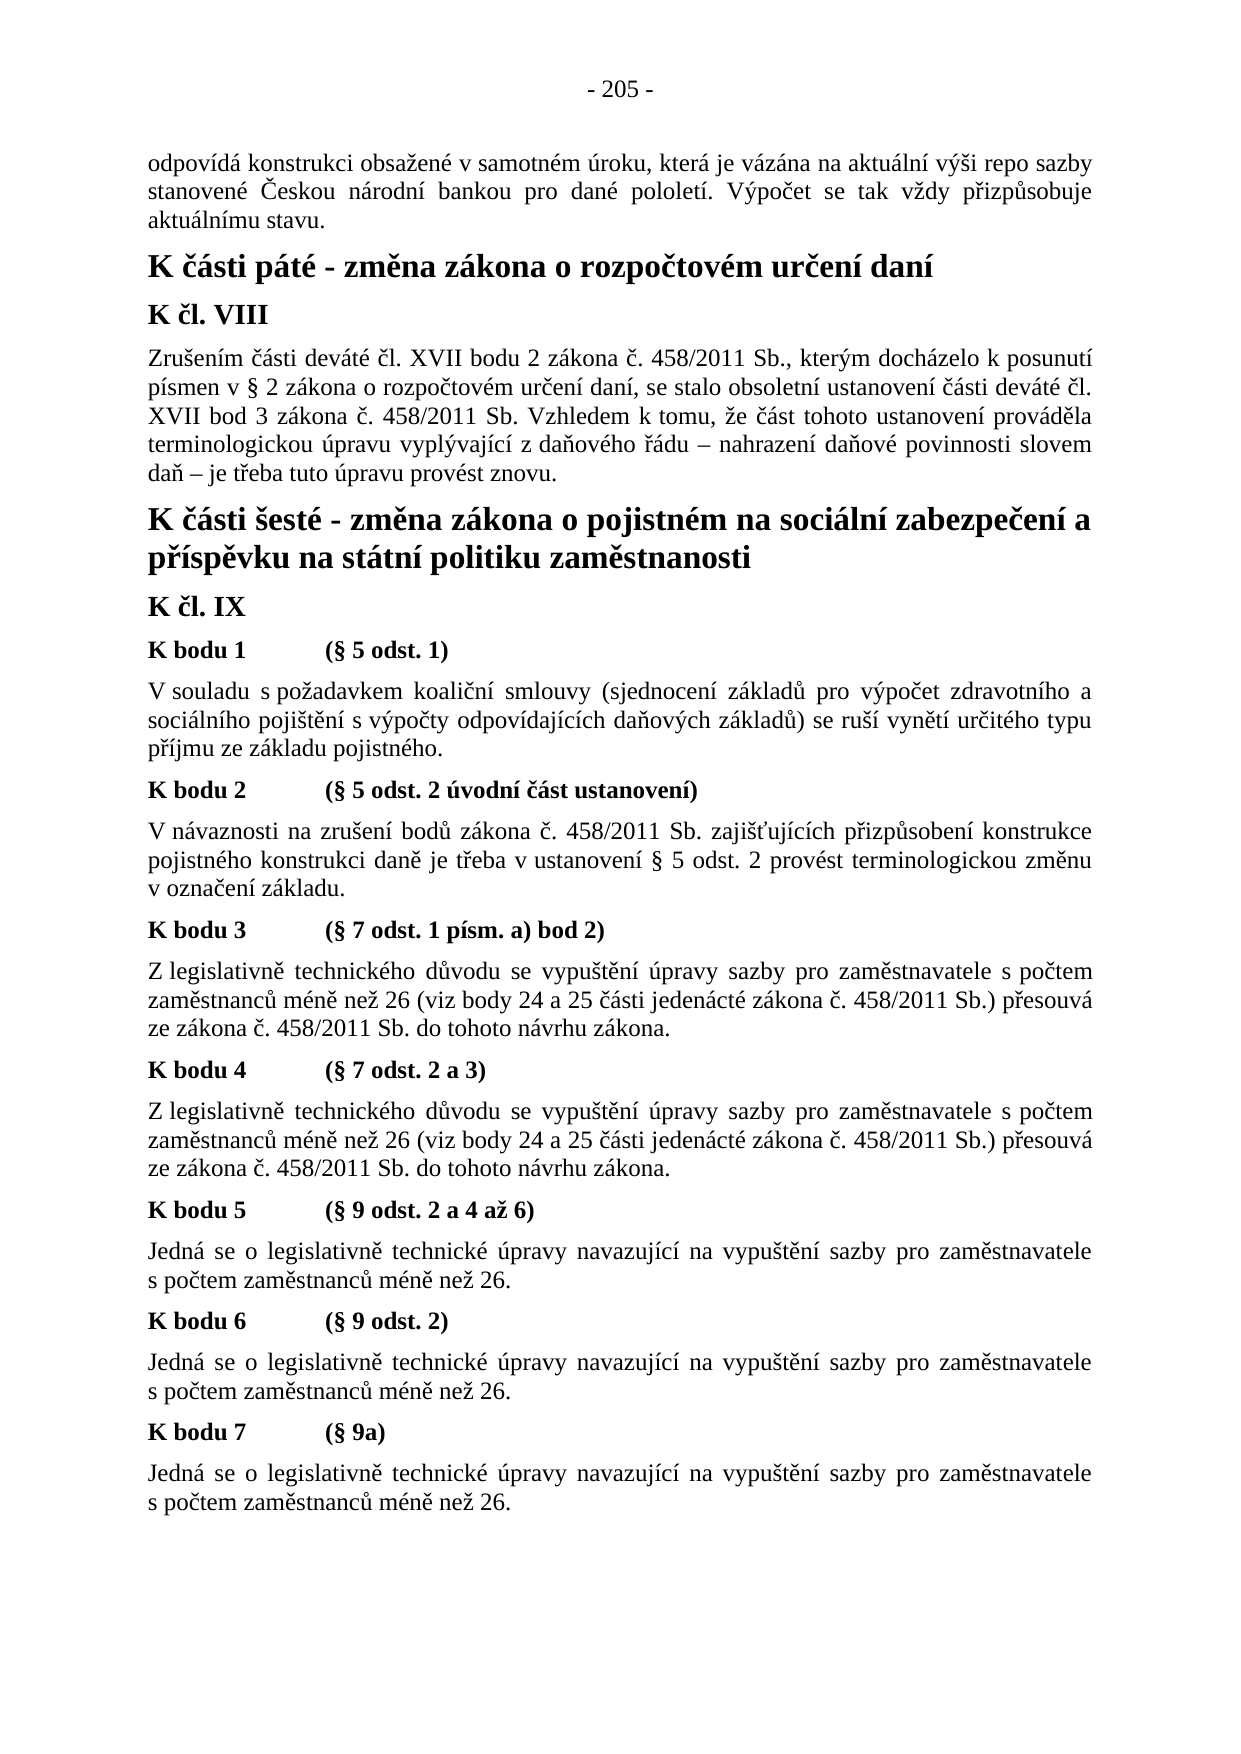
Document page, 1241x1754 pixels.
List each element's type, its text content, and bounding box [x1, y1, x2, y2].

text Jedná se o legislativně technické úpravy navazující na vypuštění sazby pro zaměstnavatele s počtem zaměstnanců méně než 26. [148, 1236, 1093, 1293]
list (§ 5 odst. 2 úvodní část ustanovení) [148, 775, 1093, 803]
text Z legislativně technického důvodu se vypuštění úpravy sazby pro zaměstnavatele s počtem zaměstnanců méně než 26 (viz body 24 a 25 části jedenácté zákona č. 458/2011 Sb.) přesouvá ze zákona č. 458/2011 Sb. do tohoto návrhu zákona. [148, 956, 1093, 1042]
text V souladu s požadavkem koaliční smlouvy (sjednocení základů pro výpočet zdravotního a sociálního pojištění s výpočty odpovídajících daňových základů) se ruší vynětí určitého typu příjmu ze základu pojistného. [148, 676, 1093, 762]
text K části páté - změna zákona o rozpočtovém určení daní [148, 246, 1093, 285]
text K části šesté - změna zákona o pojistném na sociální zabezpečení a příspěvku na státní politiku zaměstnanosti [148, 499, 1093, 576]
text K čl. VIII [148, 297, 1093, 331]
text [148, 1347, 1093, 1405]
list (§ 9a) [148, 1417, 1093, 1446]
text Zrušením části deváté čl. XVII bodu 2 zákona č. 458/2011 Sb., kterým docházelo k posunutí písmen v § 2 zákona o rozpočtovém určení daní, se stalo obsoletní ustanovení části deváté čl. XVII bod 3 zákona č. 458/2011 Sb. Vzhledem k tomu, že část tohoto ustanovení prováděla terminologickou úpravu vyplývající z daňového řádu – nahrazení daňové povinnosti slovem daň – je třeba tuto úpravu provést znovu. [148, 343, 1093, 487]
list (§ 7 odst. 2 a 3) [148, 1055, 1093, 1083]
list (§ 7 odst. 1 písm. a) bod 2) [148, 915, 1093, 943]
text Z legislativně technického důvodu se vypuštění úpravy sazby pro zaměstnavatele s počtem zaměstnanců méně než 26 (viz body 24 a 25 části jedenácté zákona č. 458/2011 Sb.) přesouvá ze zákona č. 458/2011 Sb. do tohoto návrhu zákona. [148, 1096, 1093, 1182]
text K čl. IX [148, 589, 1093, 622]
list (§ 9 odst. 2 a 4 až 6) [148, 1195, 1093, 1223]
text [148, 148, 1093, 234]
list (§ 5 odst. 1) [148, 635, 1093, 663]
list (§ 9 odst. 2) [148, 1306, 1093, 1335]
text V návaznosti na zrušení bodů zákona č. 458/2011 Sb. zajišťujících přizpůsobení konstrukce pojistného konstrukci daně je třeba v ustanovení § 5 odst. 2 provést terminologickou změnu v označení základu. [148, 816, 1093, 902]
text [148, 1458, 1093, 1516]
